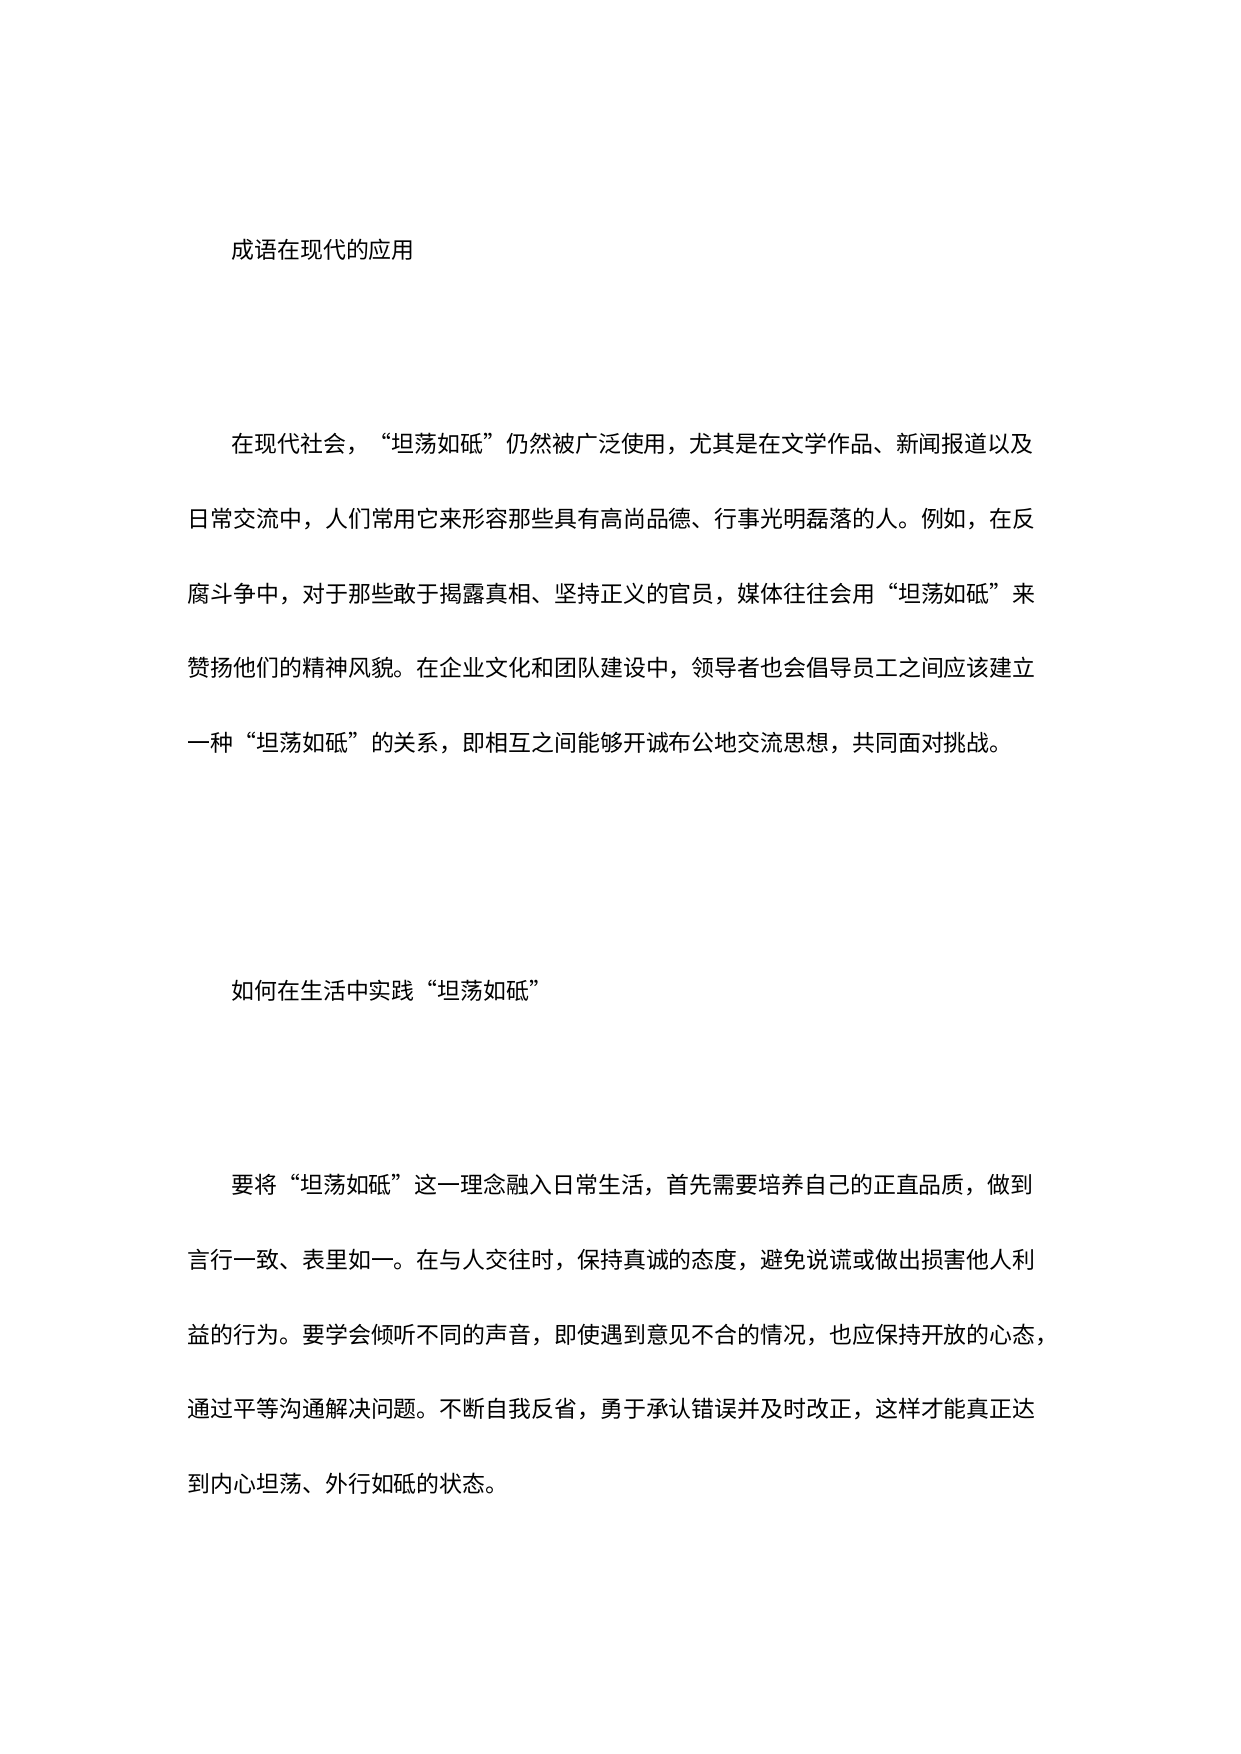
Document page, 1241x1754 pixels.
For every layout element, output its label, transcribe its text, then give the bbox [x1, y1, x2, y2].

text 要将“坦荡如砥”这一理念融入日常生活，首先需要培养自己的正直品质，做到言行一致、表里如一。在与人交往时，保持真诚的态度，避免说谎或做出损害他人利益的行为。要学会倾听不同的声音，即使遇到意见不合的情况，也应保持开放的心态，通过平等沟通解决问题。不断自我反省，勇于承认错误并及时改正，这样才能真正达到内心坦荡、外行如砥的状态。 [187, 1151, 1053, 1515]
text 如何在生活中实践“坦荡如砥” [187, 957, 1053, 1022]
text 成语在现代的应用 [187, 216, 1053, 281]
text 在现代社会，“坦荡如砥”仍然被广泛使用，尤其是在文学作品、新闻报道以及日常交流中，人们常用它来形容那些具有高尚品德、行事光明磊落的人。例如，在反腐斗争中，对于那些敢于揭露真相、坚持正义的官员，媒体往往会用“坦荡如砥”来赞扬他们的精神风貌。在企业文化和团队建设中，领导者也会倡导员工之间应该建立一种“坦荡如砥”的关系，即相互之间能够开诚布公地交流思想，共同面对挑战。 [187, 410, 1053, 774]
